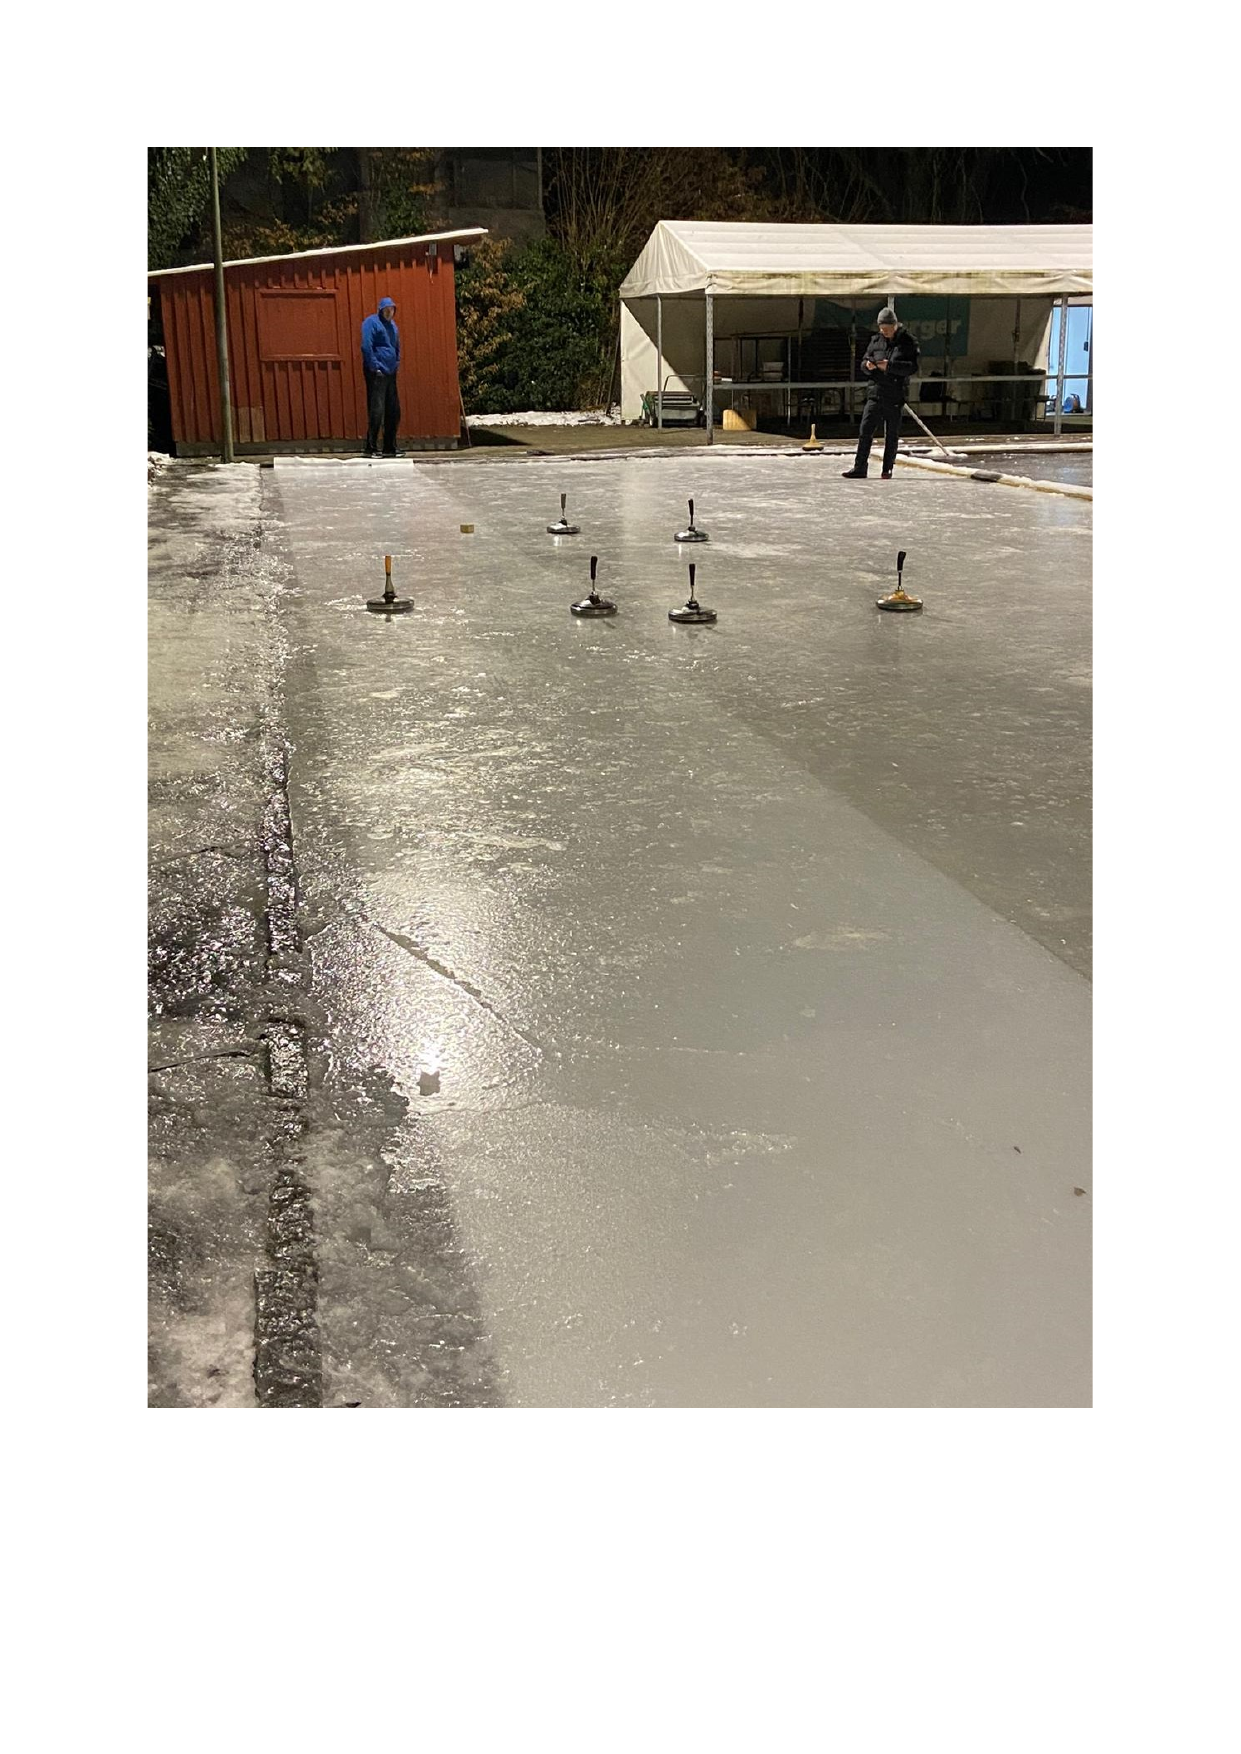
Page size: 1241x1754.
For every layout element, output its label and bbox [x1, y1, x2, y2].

picture [147, 147, 1093, 1408]
